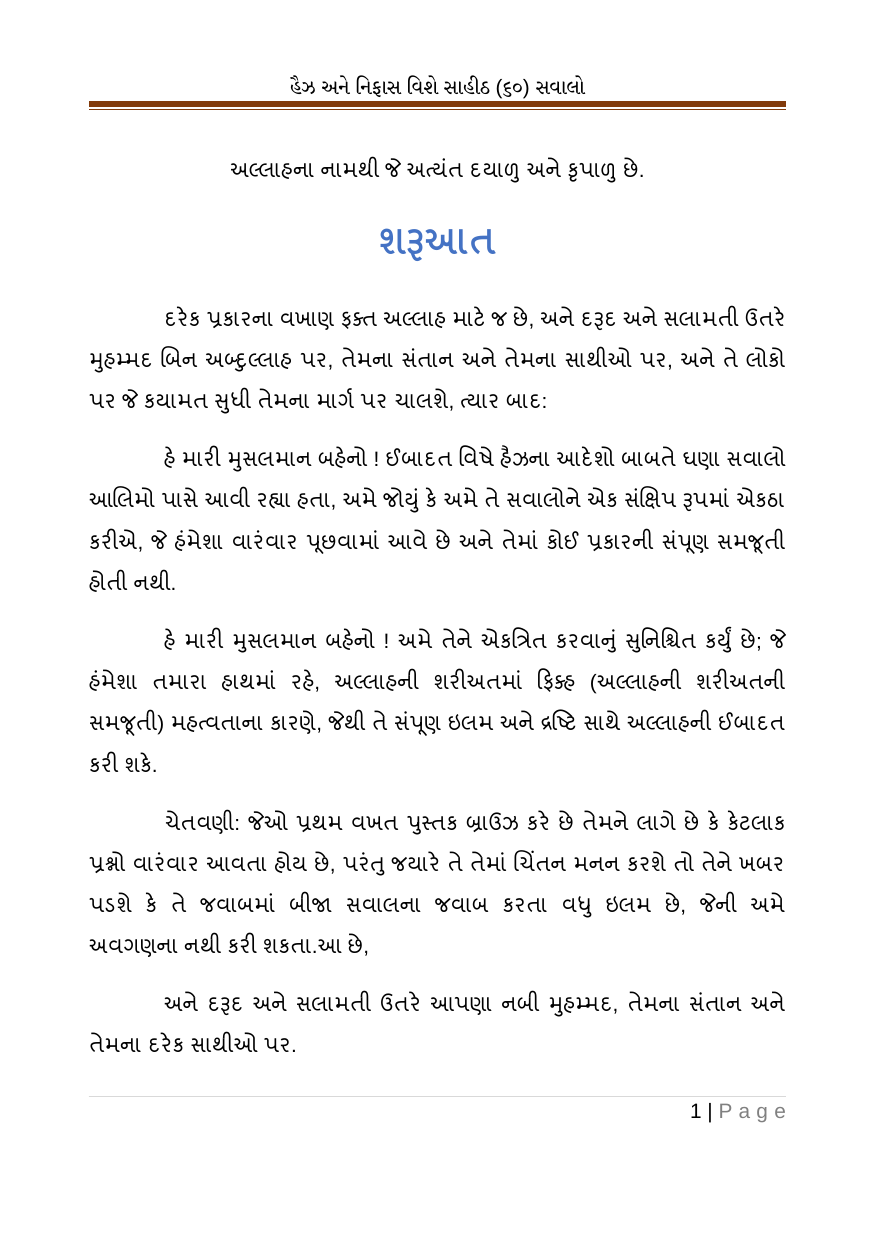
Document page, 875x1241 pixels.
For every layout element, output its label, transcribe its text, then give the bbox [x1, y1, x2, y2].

text અને દરૂદ અને સલામતી ઉતરે આપણા નબી મુહમ્મદ, તેમના સંતાન અને તેમના દરેક સાથીઓ પર. [88, 987, 786, 1067]
text હે મારી મુસલમાન બહેનો ! અમે તેને એકત્રિત કરવાનું સુનિશ્ચિત કર્યું છે; જે હંમેશા તમારા હાથમાં રહે, અલ્લાહની શરીઅતમાં ફિક્હ (અલ્લાહની શરીઅતની સમજૂતી) મહત્વતાના કારણે, જેથી તે સંપૂણ ઇલમ અને દ્રષ્ટિ સાથે અલ્લાહની ઈબાદત કરી શકે. [88, 624, 786, 786]
subtitle શરૂઆત [88, 211, 786, 279]
text દરેક પ્રકારના વખાણ ફક્ત અલ્લાહ માટે જ છે, અને દરૂદ અને સલામતી ઉતરે મુહમ્મદ બિન અબ્દુલ્લાહ પર, તેમના સંતાન અને તેમના સાથીઓ પર, અને તે લોકો પર જે કયામત સુધી તેમના માર્ગ પર ચાલશે, ત્યાર બાદ: [88, 302, 786, 422]
text અલ્લાહના નામથી જે અત્યંત દયાળુ અને કૃપાળુ છે. [88, 153, 786, 191]
text હે મારી મુસલમાન બહેનો ! ઈબાદત વિષે હૈઝના આદેશો બાબતે ઘણા સવાલો આલિમો પાસે આવી રહ્યા હતા, અમે જોયું કે અમે તે સવાલોને એક સંક્ષિપ રૂપમાં એકઠા કરીએ, જે હંમેશા વારંવાર પૂછવામાં આવે છે અને તેમાં કોઈ પ્રકારની સંપૂણ સમજૂતી હોતી નથી. [88, 442, 786, 604]
text ચેતવણી: જેઓ પ્રથમ વખત પુસ્તક બ્રાઉઝ કરે છે તેમને લાગે છે કે કેટલાક પ્રશ્નો વારંવાર આવતા હોય છે, પરંતુ જયારે તે તેમાં ચિંતન મનન કરશે તો તેને ખબર પડશે કે તે જવાબમાં બીજા સવાલના જવાબ કરતા વધુ ઇલમ છે, જેની અમે અવગણના નથી કરી શકતા.આ છે, [88, 805, 786, 967]
